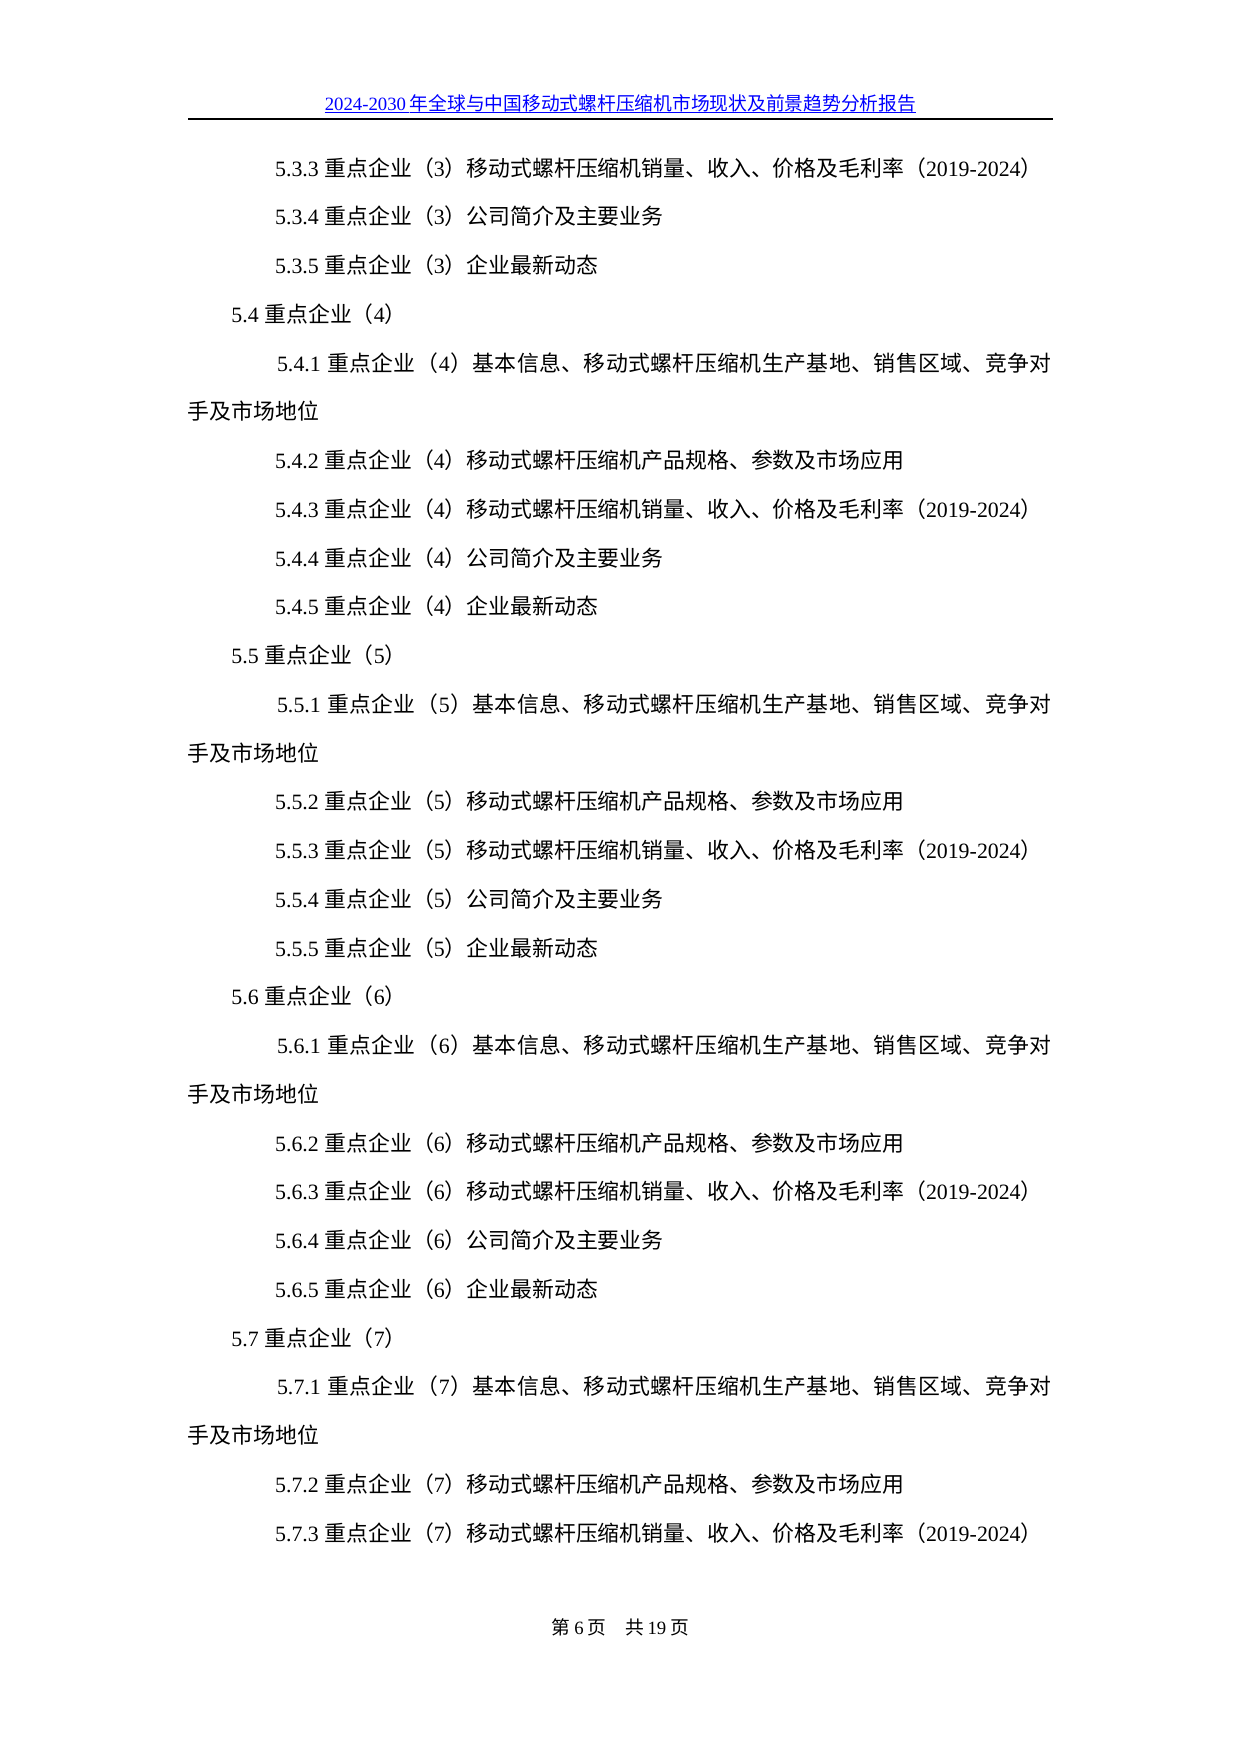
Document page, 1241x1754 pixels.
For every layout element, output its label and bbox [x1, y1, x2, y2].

text [187, 150, 1053, 1548]
